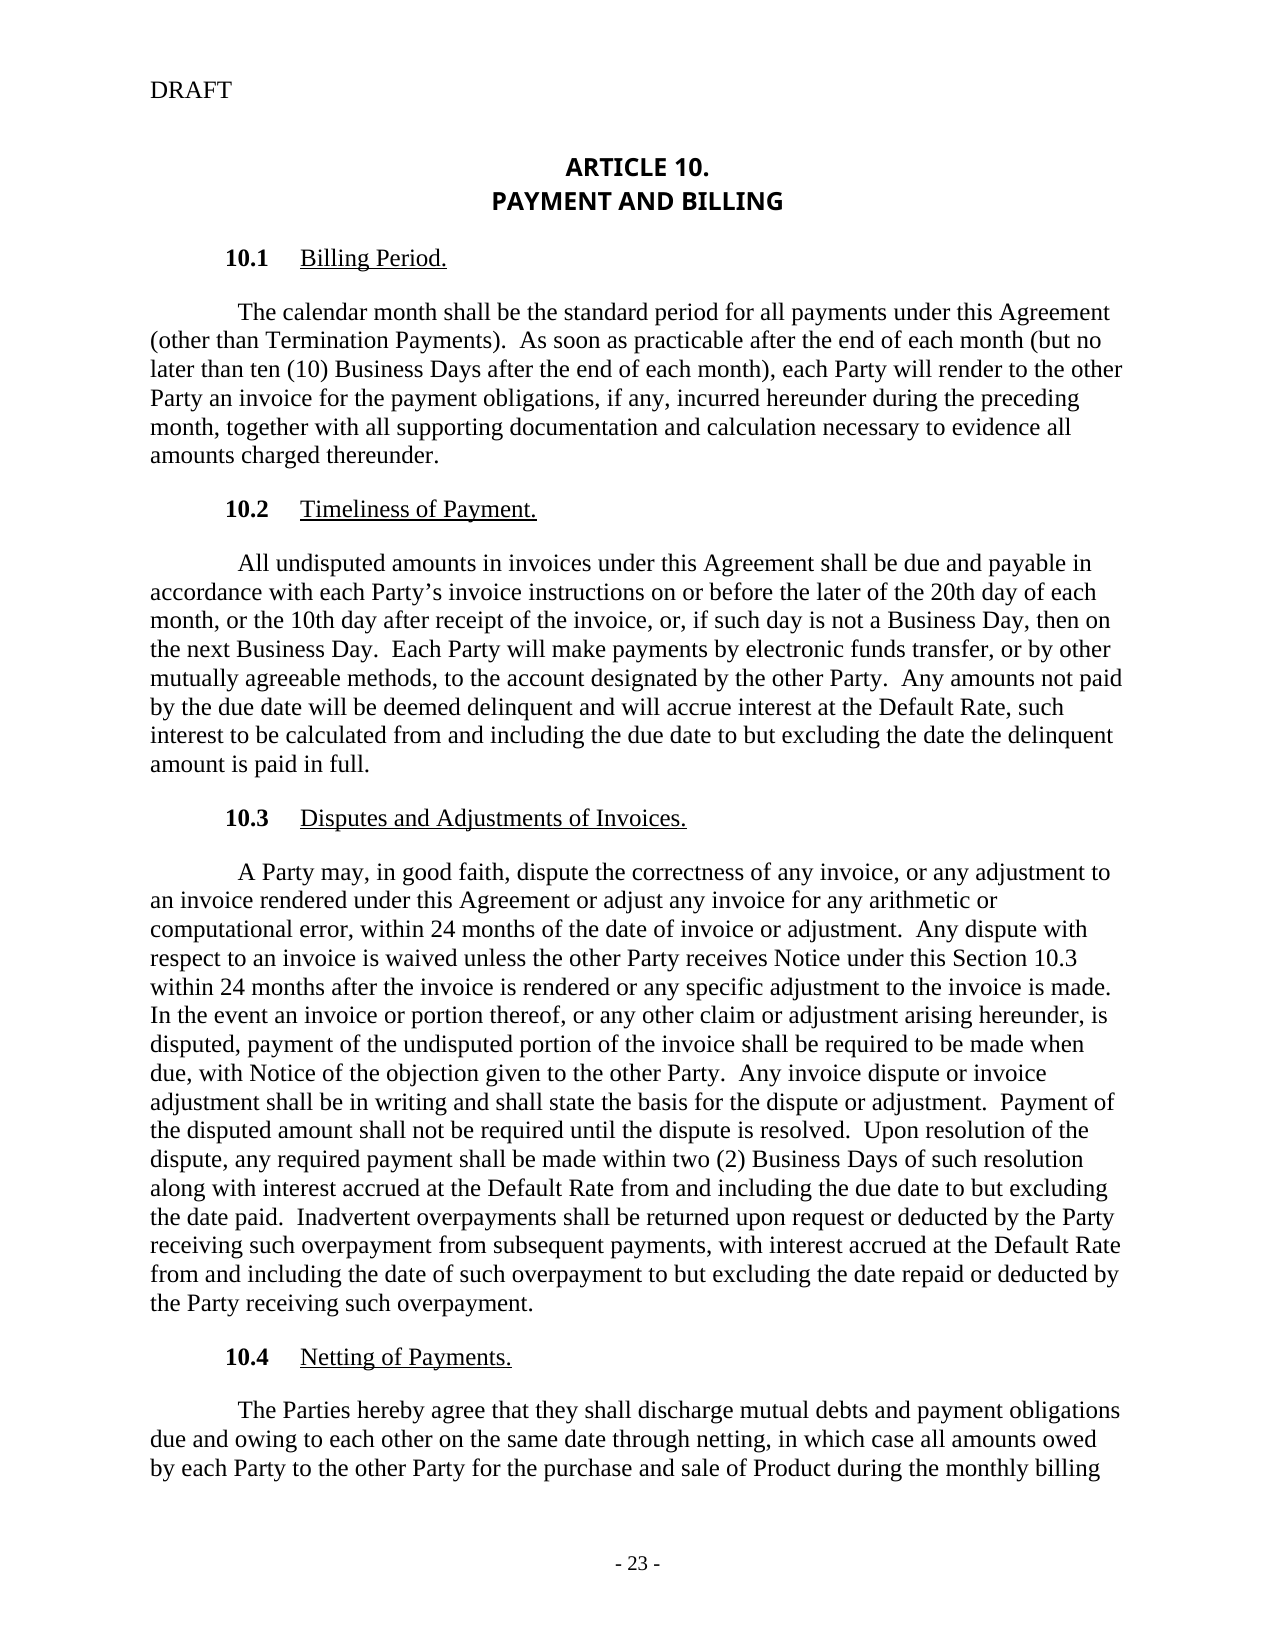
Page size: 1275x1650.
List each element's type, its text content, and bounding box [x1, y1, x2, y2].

subtitle PAYMENT AND BILLING [150, 150, 1125, 218]
text A Party may, in good faith, dispute the correctness of any invoice, or any adjustment to an invoice rendered under this Agreement or adjust any invoice for any arithmetic or computational error, within 24 months of the date of invoice or adjustment. Any dispute with respect to an invoice is waived unless the other Party receives Notice under this Section 10.3 within 24 months after the invoice is rendered or any specific adjustment to the invoice is made. In the event an invoice or portion thereof, or any other claim or adjustment arising hereunder, is disputed, payment of the undisputed portion of the invoice shall be required to be made when due, with Notice of the objection given to the other Party. Any invoice dispute or invoice adjustment shall be in writing and shall state the basis for the dispute or adjustment. Payment of the disputed amount shall not be required until the dispute is resolved. Upon resolution of the dispute, any required payment shall be made within two (2) Business Days of such resolution along with interest accrued at the Default Rate from and including the due date to but excluding the date paid. Inadvertent overpayments shall be returned upon request or deducted by the Party receiving such overpayment from subsequent payments, with interest accrued at the Default Rate from and including the date of such overpayment to but excluding the date repaid or deducted by the Party receiving such overpayment. [150, 857, 1125, 1317]
subtitle Timeliness of Payment. [150, 494, 1125, 523]
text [150, 1396, 1125, 1482]
subtitle Disputes and Adjustments of Invoices. [150, 803, 1125, 832]
text The calendar month shall be the standard period for all payments under this Agreement (other than Termination Payments). As soon as practicable after the end of each month (but no later than ten (10) Business Days after the end of each month), each Party will render to the other Party an invoice for the payment obligations, if any, incurred hereunder during the preceding month, together with all supporting documentation and calculation necessary to evidence all amounts charged thereunder. [150, 297, 1125, 469]
subtitle Billing Period. [150, 243, 1125, 272]
text All undisputed amounts in invoices under this Agreement shall be due and payable in accordance with each Party’s invoice instructions on or before the later of the 20th day of each month, or the 10th day after receipt of the invoice, or, if such day is not a Business Day, then on the next Business Day. Each Party will make payments by electronic funds transfer, or by other mutually agreeable methods, to the account designated by the other Party. Any amounts not paid by the due date will be deemed delinquent and will accrue interest at the Default Rate, such interest to be calculated from and including the due date to but excluding the date the delinquent amount is paid in full. [150, 548, 1125, 778]
subtitle Netting of Payments. [150, 1342, 1125, 1371]
